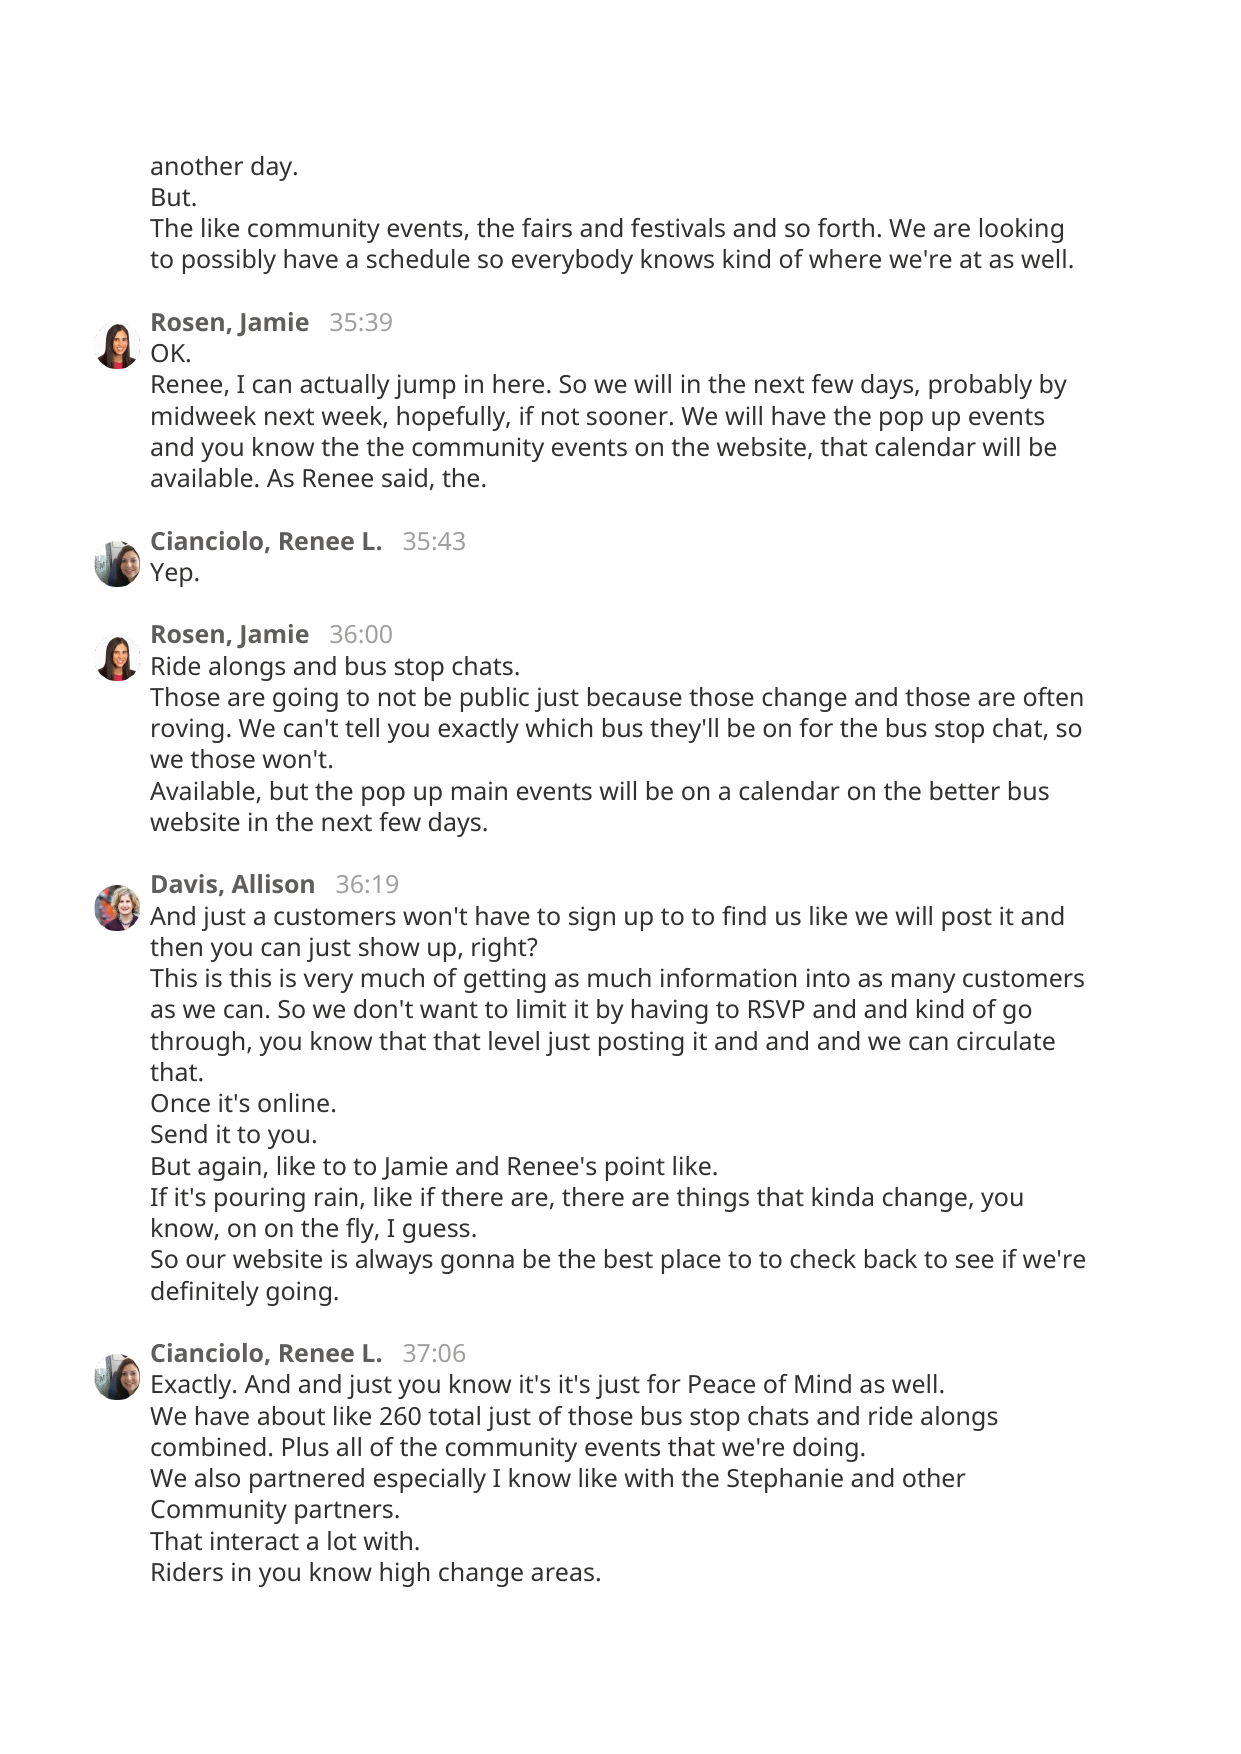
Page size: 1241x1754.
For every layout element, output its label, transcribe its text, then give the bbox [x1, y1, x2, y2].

text Rosen, Jamie 35:39 OK. Renee, I can actually jump in here. So we will in the next few days, probably by midweek next week, hopefully, if not sooner. We will have the pop up events and you know the the community events on the website, that calendar will be available. As Renee said, the. [150, 275, 1090, 494]
picture [94, 323, 140, 369]
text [150, 1306, 1090, 1587]
text Cianciolo, Renee L. 35:43 Yep. [150, 494, 1090, 587]
picture [94, 1354, 140, 1400]
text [150, 150, 1090, 275]
picture [94, 885, 140, 931]
picture [94, 541, 140, 587]
text Rosen, Jamie 36:00 Ride alongs and bus stop chats. Those are going to not be public just because those change and those are often roving. We can't tell you exactly which bus they'll be on for the bus stop chat, so we those won't. Available, but the pop up main events will be on a calendar on the better bus website in the next few days. [150, 587, 1090, 837]
picture [94, 635, 140, 681]
text Davis, Allison 36:19 And just a customers won't have to sign up to to find us like we will post it and then you can just show up, right? This is this is very much of getting as much information into as many customers as we can. So we don't want to limit it by having to RSVP and and kind of go through, you know that that level just posting it and and and we can circulate that. Once it's online. Send it to you. But again, like to to Jamie and Renee's point like. If it's pouring rain, like if there are, there are things that kinda change, you know, on on the fly, I guess. So our website is always gonna be the best place to to check back to see if we're definitely going. [150, 837, 1090, 1306]
